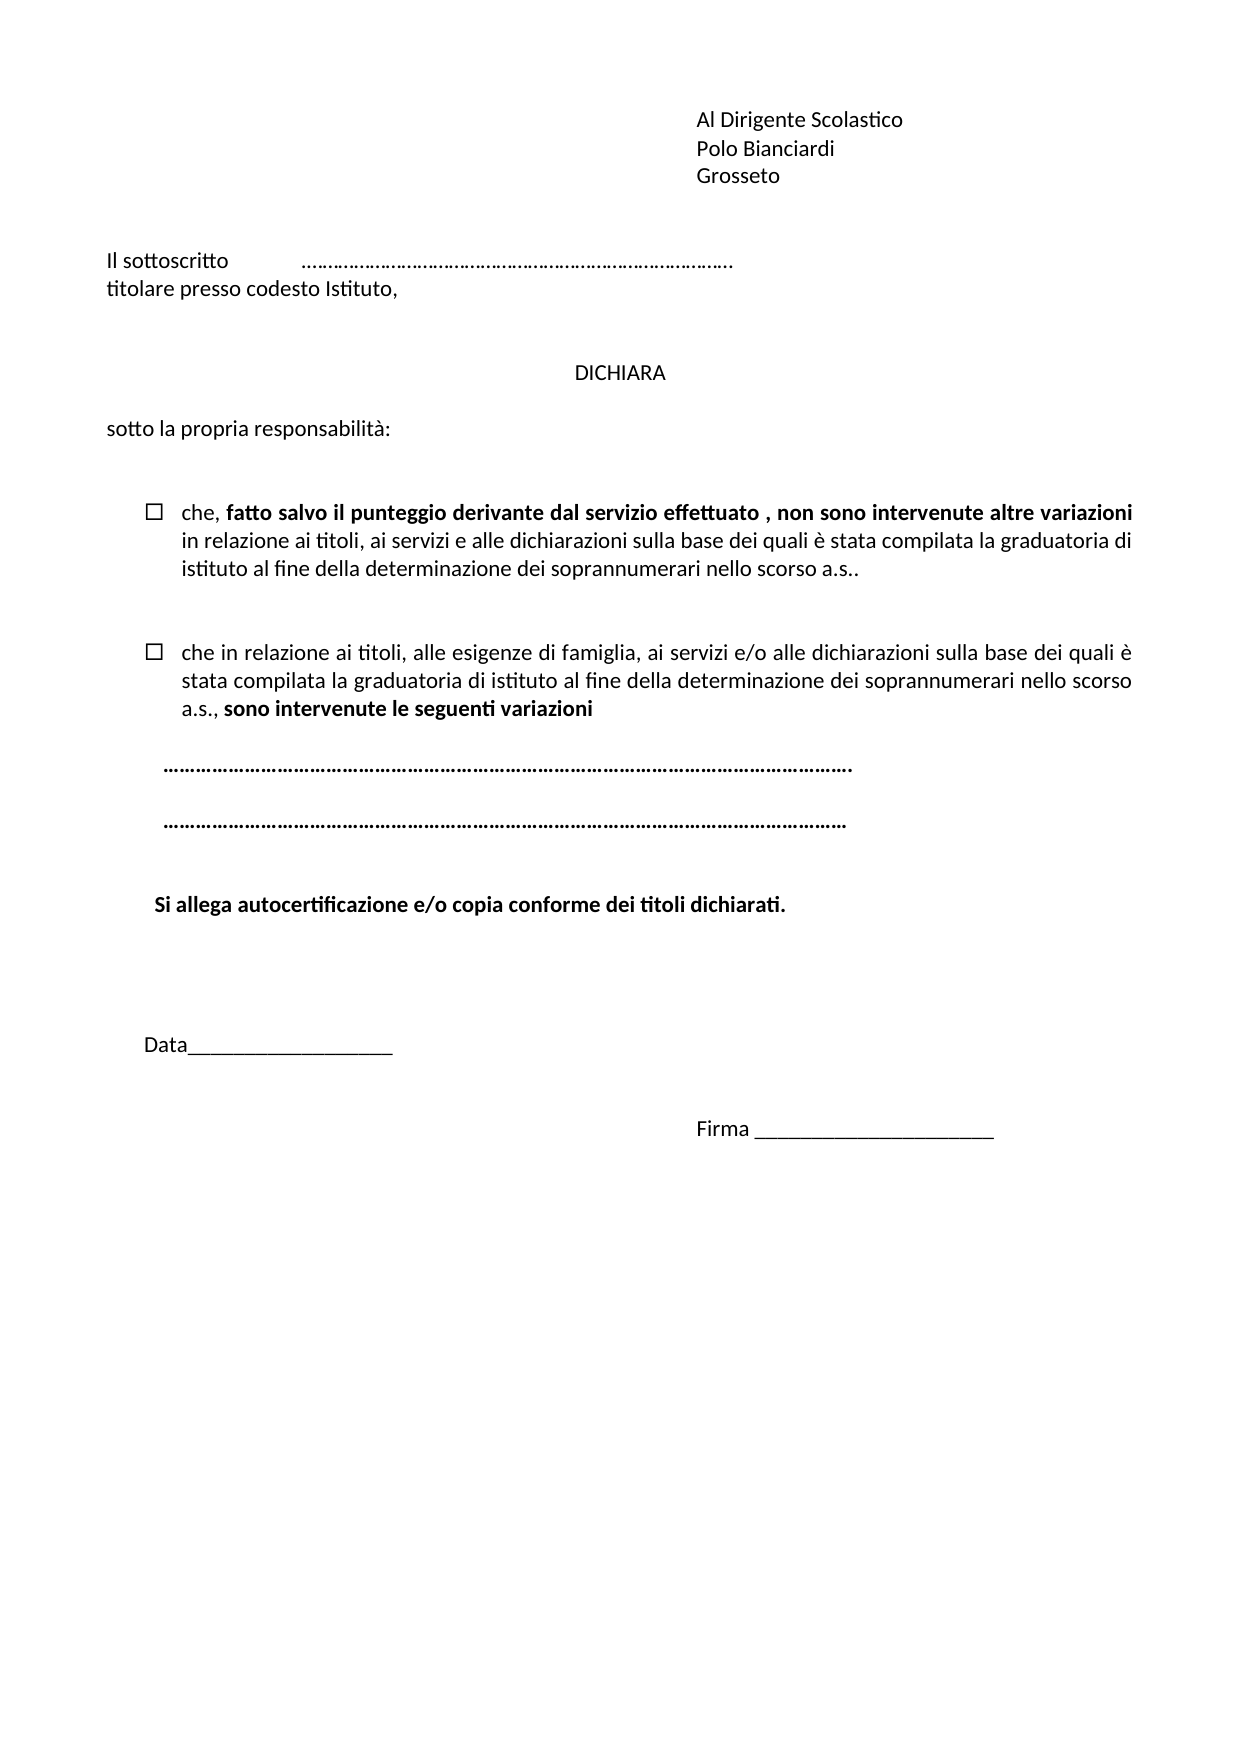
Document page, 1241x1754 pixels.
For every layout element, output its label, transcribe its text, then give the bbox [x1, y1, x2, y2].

text ……………………………………………………………………………………………………………… [106, 806, 1134, 834]
text Polo Bianciardi [106, 134, 1134, 162]
text titolare presso codesto Istituto, [106, 274, 1134, 302]
text sotto la propria responsabilità: [106, 414, 1134, 442]
text ………………………………………………………………………………………………………………. [106, 750, 1134, 778]
text Firma _____________________ [144, 1114, 1134, 1142]
text Grosseto [106, 162, 1134, 190]
text Si allega autocertificazione e/o copia conforme dei titoli dichiarati. [144, 890, 1134, 918]
text Data__________________ [144, 1030, 1134, 1058]
text Il sottoscritto .……………………………………………………………………… [106, 246, 1134, 274]
text Al Dirigente Scolastico [106, 106, 1134, 134]
text DICHIARA [106, 358, 1134, 386]
list che in relazione ai titoli, alle esigenze di famiglia, ai servizi e/o alle dichiarazioni sulla base dei quali è stata compilata la graduatoria di istituto al fine della determinazione dei soprannumerari nello scorso a.s., sono intervenute le seguenti variazioni [144, 638, 1134, 722]
list che, fatto salvo il punteggio derivante dal servizio effettuato , non sono intervenute altre variazioni in relazione ai titoli, ai servizi e alle dichiarazioni sulla base dei quali è stata compilata la graduatoria di istituto al fine della determinazione dei soprannumerari nello scorso a.s.. [144, 498, 1134, 582]
